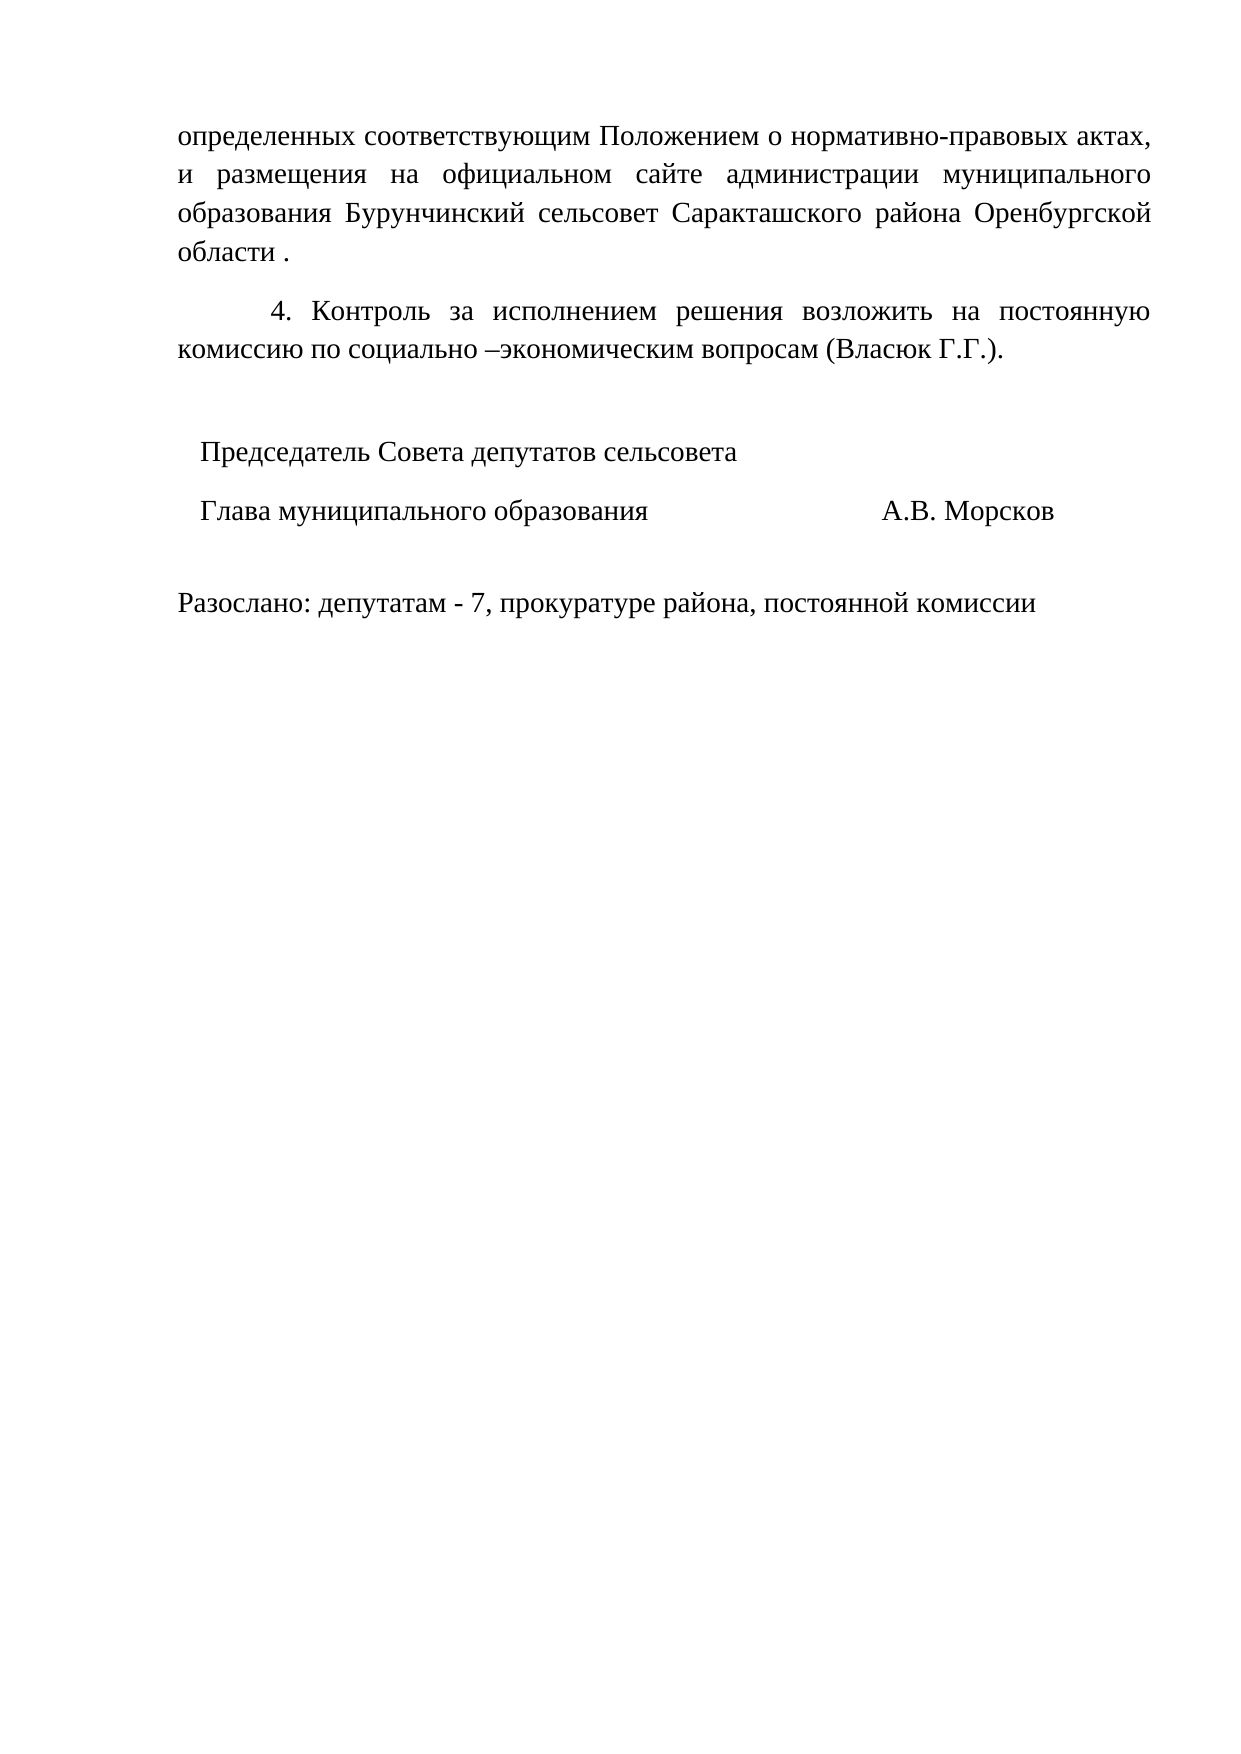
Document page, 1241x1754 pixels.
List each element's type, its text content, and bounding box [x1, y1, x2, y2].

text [177, 118, 1152, 267]
text 4. Контроль за исполнением решения возложить на постоянную комиссию по социально –экономическим вопросам (Власюк Г.Г.). [177, 293, 1152, 365]
text Разослано: депутатам - 7, прокуратуре района, постоянной комиссии [177, 585, 1152, 618]
table_header Председатель Совета депутатов сельсовета Глава муниципального образования А.В. Морсков [189, 434, 1145, 551]
